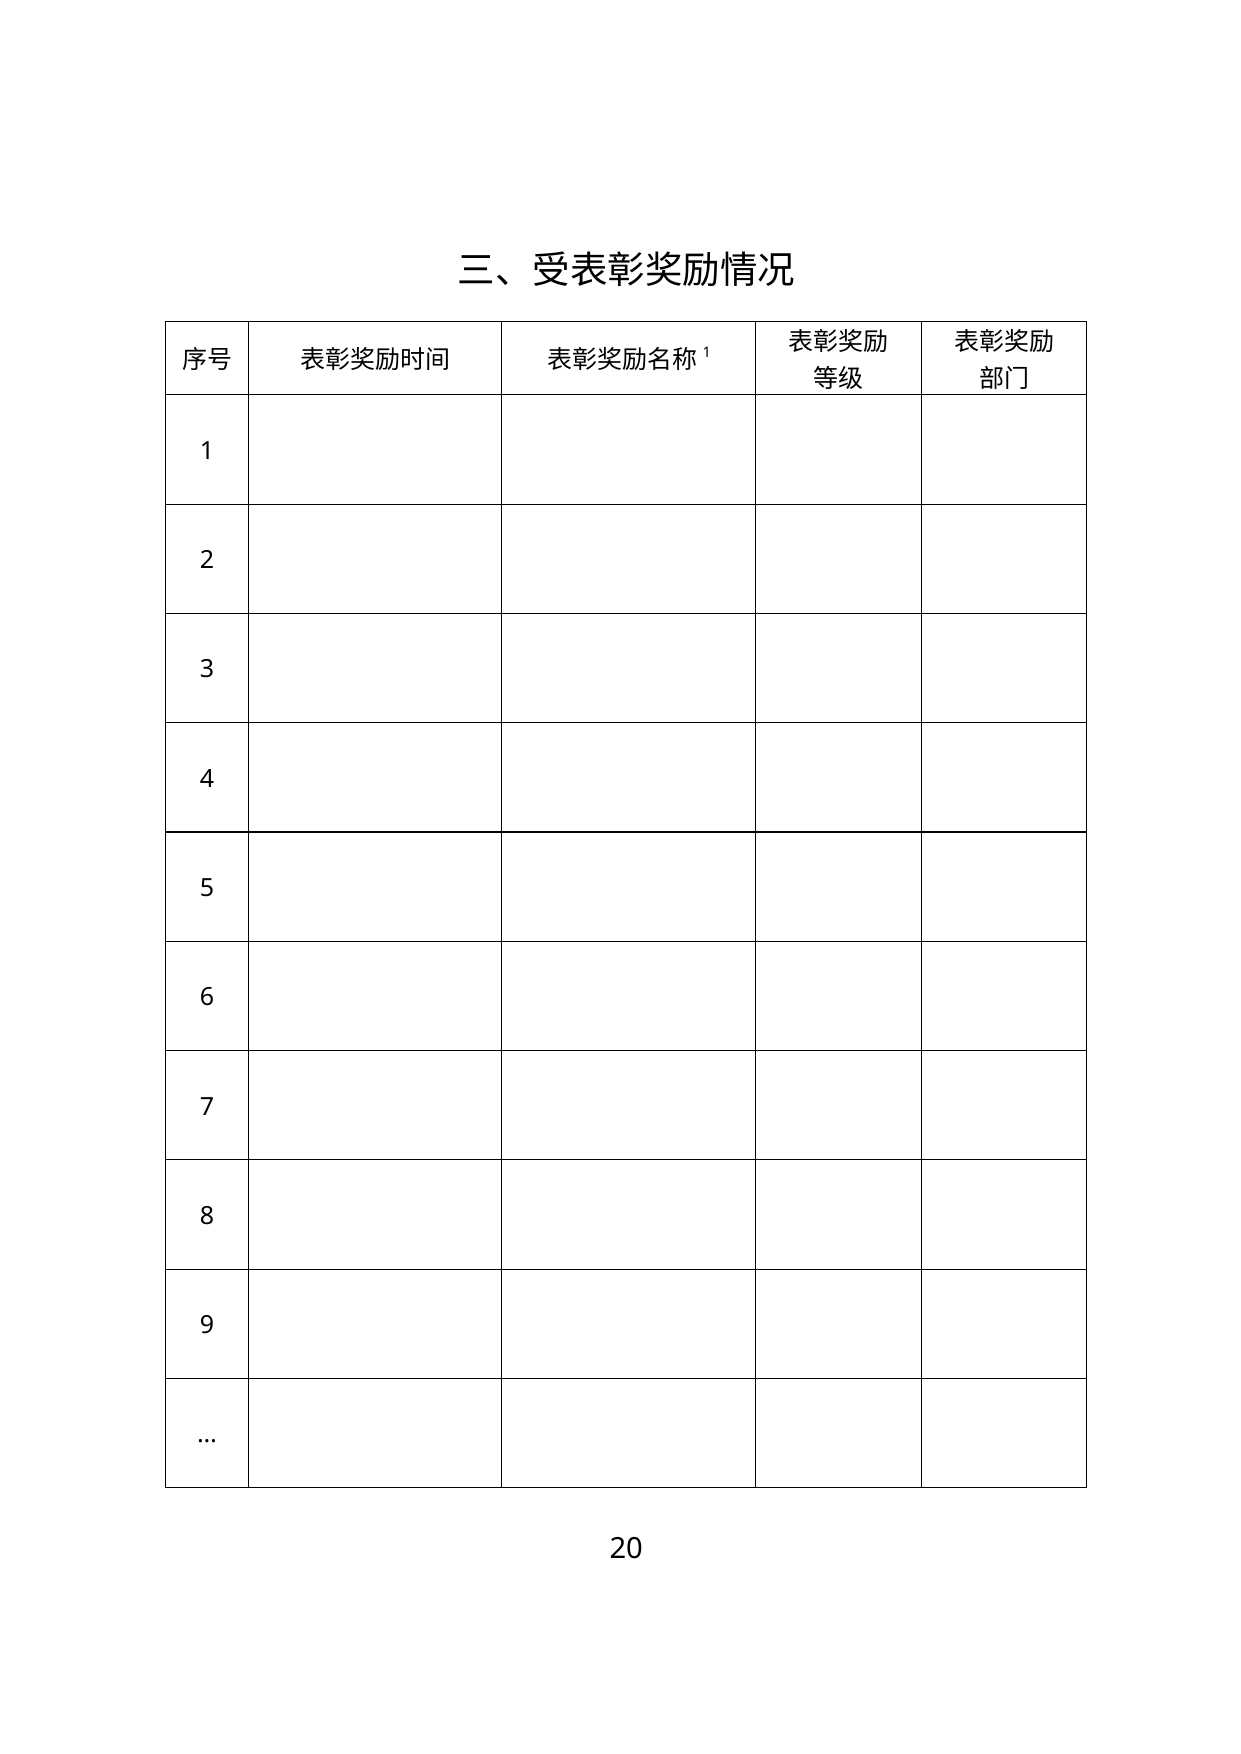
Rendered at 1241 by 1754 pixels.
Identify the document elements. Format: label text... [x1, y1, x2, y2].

table_cell [756, 1160, 921, 1268]
table_cell … [166, 1379, 248, 1487]
table_cell [502, 395, 755, 504]
table_cell [249, 942, 501, 1050]
table_cell [922, 833, 1086, 941]
table_cell [756, 833, 921, 941]
table_cell [922, 614, 1086, 722]
table_cell [756, 1051, 921, 1159]
table_cell [249, 1379, 501, 1487]
table_header 表彰奖励名称1 [502, 322, 755, 394]
table_header 表彰奖励 部门 [922, 322, 1086, 394]
table_cell [756, 505, 921, 613]
table_cell [249, 614, 501, 722]
table_cell 4 [166, 723, 248, 831]
table_cell [502, 1160, 755, 1268]
table_cell [502, 1379, 755, 1487]
table_cell [922, 1051, 1086, 1159]
table_cell [756, 942, 921, 1050]
table_cell [922, 1379, 1086, 1487]
table_cell [756, 723, 921, 831]
table_cell [249, 833, 501, 941]
table_cell 7 [166, 1051, 248, 1159]
table_cell 6 [166, 942, 248, 1050]
text 三、受表彰奖励情况 [173, 239, 1079, 294]
table_cell 5 [166, 833, 248, 941]
table_cell 2 [166, 505, 248, 613]
table_cell [502, 1270, 755, 1378]
table_cell [756, 1379, 921, 1487]
table_cell [922, 505, 1086, 613]
table_cell 8 [166, 1160, 248, 1268]
table_cell [249, 723, 501, 831]
table_cell [502, 942, 755, 1050]
table_cell 9 [166, 1270, 248, 1378]
table_header 表彰奖励 等级 [756, 322, 921, 394]
table_cell [249, 1051, 501, 1159]
table_cell 3 [166, 614, 248, 722]
table_cell [922, 1270, 1086, 1378]
table_cell [249, 505, 501, 613]
table_cell [922, 942, 1086, 1050]
table_cell [249, 1270, 501, 1378]
table_cell [756, 395, 921, 504]
table_header 序号 [166, 322, 248, 394]
table_cell [922, 1160, 1086, 1268]
table_header 表彰奖励时间 [249, 322, 501, 394]
table_cell [502, 505, 755, 613]
table_cell 1 [166, 395, 248, 504]
table_cell [756, 1270, 921, 1378]
table_cell [922, 395, 1086, 504]
table_cell [502, 833, 755, 941]
table_cell [502, 723, 755, 831]
table_cell [502, 614, 755, 722]
table_cell [249, 1160, 501, 1268]
table_cell [502, 1051, 755, 1159]
table_cell [756, 614, 921, 722]
table_cell [922, 723, 1086, 831]
table_cell [249, 395, 501, 504]
